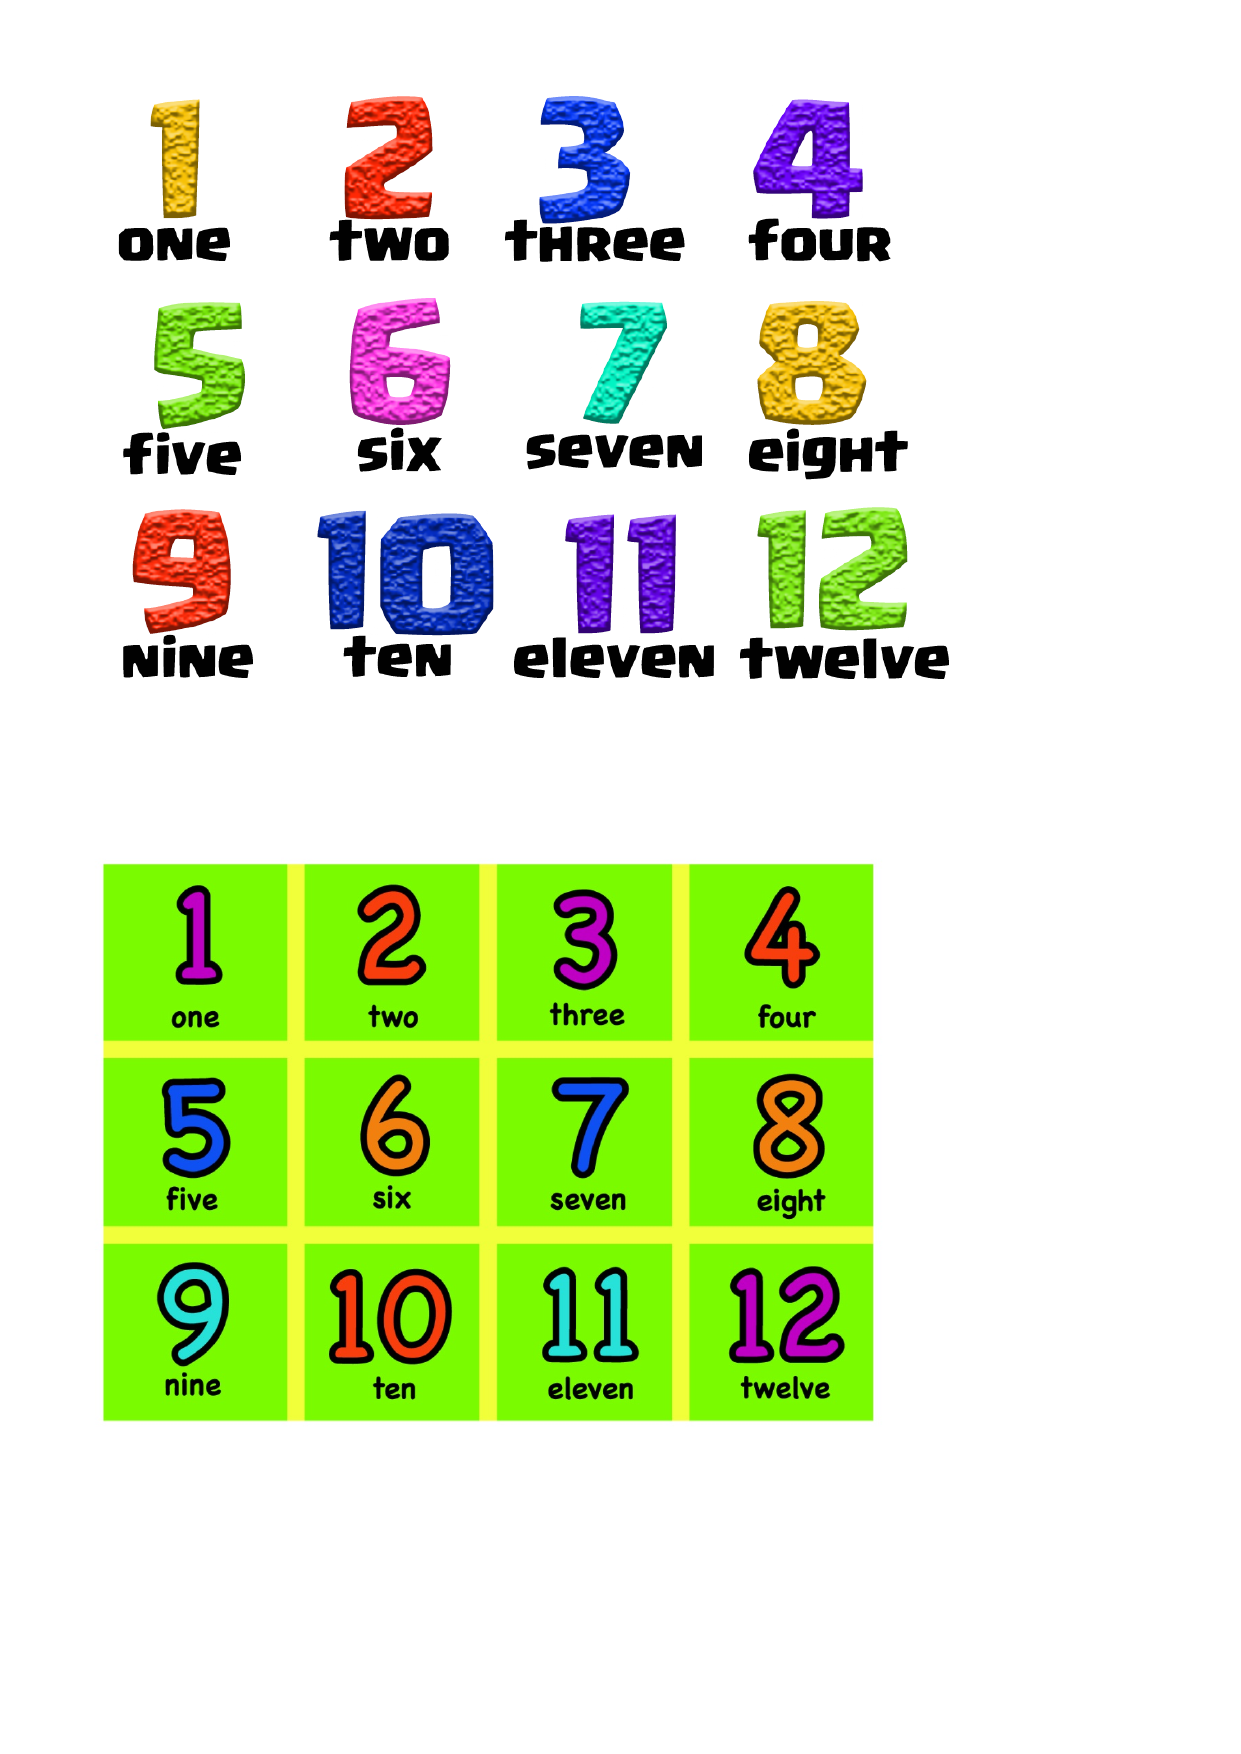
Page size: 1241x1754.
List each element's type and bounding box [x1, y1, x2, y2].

picture [73, 82, 960, 706]
picture [73, 836, 960, 1463]
